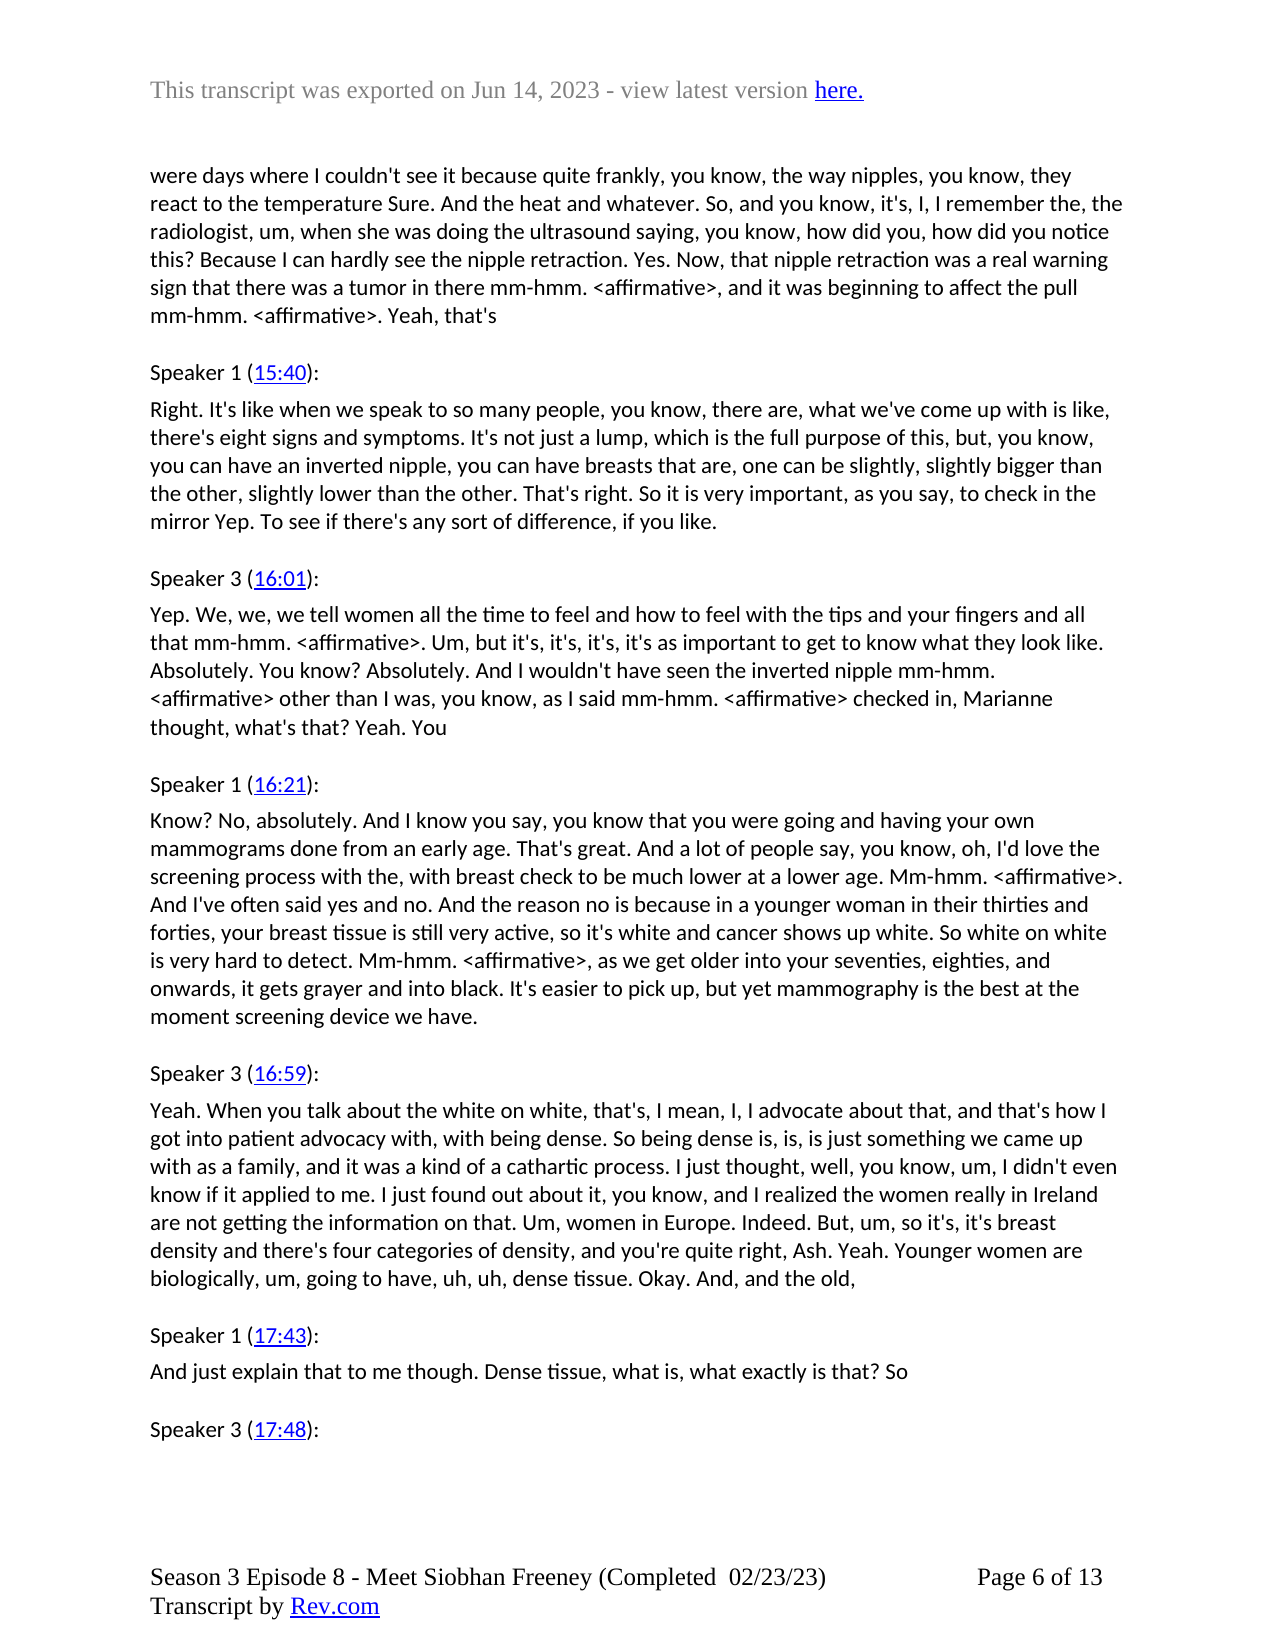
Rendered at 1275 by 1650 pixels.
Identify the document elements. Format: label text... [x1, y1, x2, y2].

text Speaker 1 (16:21): [150, 770, 1125, 798]
text Know? No, absolutely. And I know you say, you know that you were going and having your own mammograms done from an early age. That's great. And a lot of people say, you know, oh, I'd love the screening process with the, with breast check to be much lower at a lower age. Mm-hmm. <affirmative>. And I've often said yes and no. And the reason no is because in a younger woman in their thirties and forties, your breast tissue is still very active, so it's white and cancer shows up white. So white on white is very hard to detect. Mm-hmm. <affirmative>, as we get older into your seventies, eighties, and onwards, it gets grayer and into black. It's easier to pick up, but yet mammography is the best at the moment screening device we have. [150, 806, 1125, 1030]
text And just explain that to me though. Dense tissue, what is, what exactly is that? So [150, 1357, 1125, 1386]
text Speaker 1 (17:43): [150, 1321, 1125, 1349]
text Speaker 3 (17:48): [150, 1415, 1125, 1443]
text Speaker 3 (16:59): [150, 1059, 1125, 1087]
text Right. It's like when we speak to so many people, you know, there are, what we've come up with is like, there's eight signs and symptoms. It's not just a lump, which is the full purpose of this, but, you know, you can have an inverted nipple, you can have breasts that are, one can be slightly, slightly bigger than the other, slightly lower than the other. That's right. So it is very important, as you say, to check in the mirror Yep. To see if there's any sort of difference, if you like. [150, 395, 1125, 535]
text Speaker 1 (15:40): [150, 358, 1125, 387]
text Yep. We, we, we tell women all the time to feel and how to feel with the tips and your fingers and all that mm-hmm. <affirmative>. Um, but it's, it's, it's, it's as important to get to know what they look like. Absolutely. You know? Absolutely. And I wouldn't have seen the inverted nipple mm-hmm. <affirmative> other than I was, you know, as I said mm-hmm. <affirmative> checked in, Marianne thought, what's that? Yeah. You [150, 601, 1125, 741]
text Yeah. When you talk about the white on white, that's, I mean, I, I advocate about that, and that's how I got into patient advocacy with, with being dense. So being dense is, is, is just something we came up with as a family, and it was a kind of a cathartic process. I just thought, well, you know, um, I didn't even know if it applied to me. I just found out about it, you know, and I realized the women really in Ireland are not getting the information on that. Um, women in Europe. Indeed. But, um, so it's, it's breast density and there's four categories of density, and you're quite right, Ash. Yeah. Younger women are biologically, um, going to have, uh, uh, dense tissue. Okay. And, and the old, [150, 1096, 1125, 1292]
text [150, 161, 1125, 329]
text Speaker 3 (16:01): [150, 564, 1125, 592]
